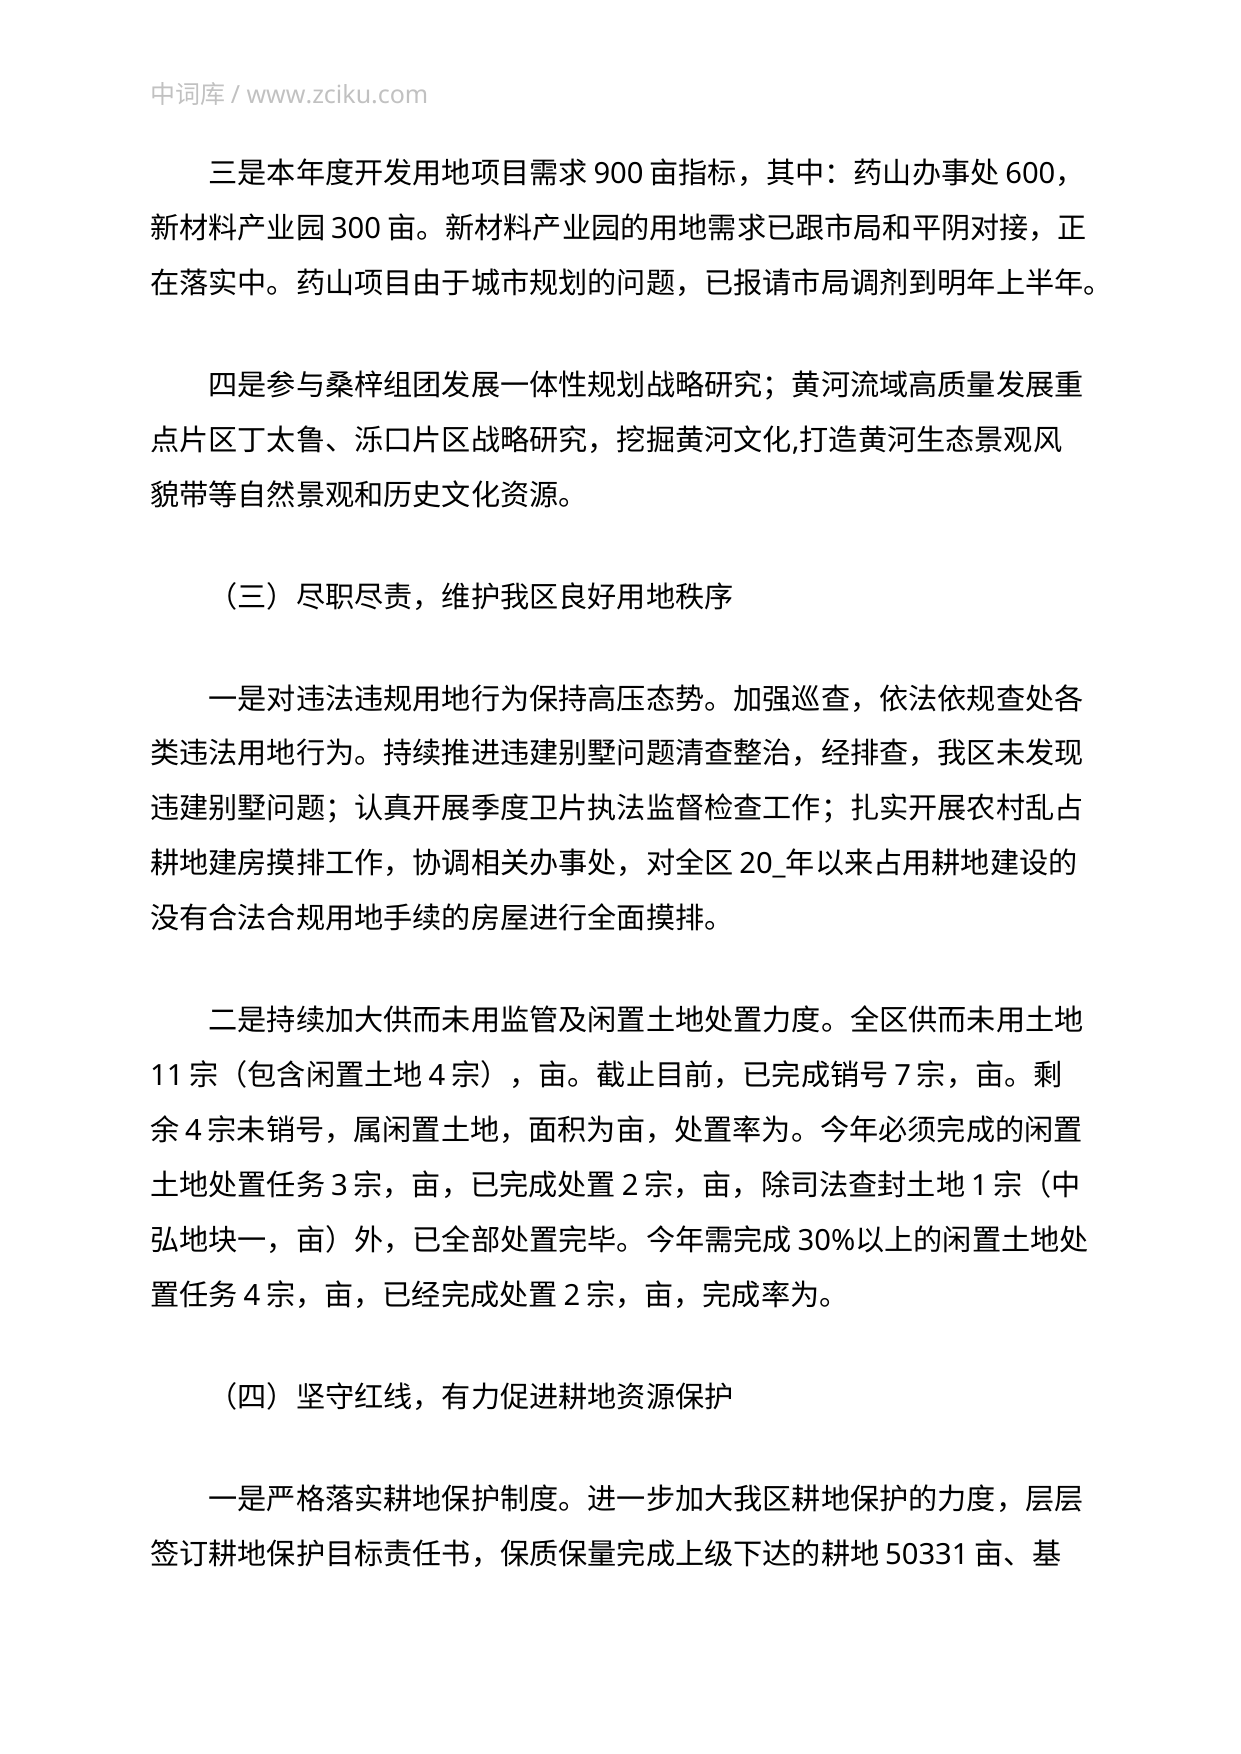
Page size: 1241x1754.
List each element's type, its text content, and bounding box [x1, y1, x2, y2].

text （四）坚守红线，有力促进耕地资源保护 [150, 1373, 1090, 1416]
text 三是本年度开发用地项目需求900亩指标，其中：药山办事处600，新材料产业园300亩。新材料产业园的用地需求已跟市局和平阴对接，正在落实中。药山项目由于城市规划的问题，已报请市局调剂到明年上半年。 [150, 150, 1090, 302]
text 四是参与桑梓组团发展一体性规划战略研究；黄河流域高质量发展重点片区丁太鲁、泺口片区战略研究，挖掘黄河文化,打造黄河生态景观风貌带等自然景观和历史文化资源。 [150, 362, 1090, 514]
text 一是对违法违规用地行为保持高压态势。加强巡查，依法依规查处各类违法用地行为。持续推进违建别墅问题清查整治，经排查，我区未发现违建别墅问题；认真开展季度卫片执法监督检查工作；扎实开展农村乱占耕地建房摸排工作，协调相关办事处，对全区20_年以来占用耕地建设的没有合法合规用地手续的房屋进行全面摸排。 [150, 675, 1090, 937]
text 二是持续加大供而未用监管及闲置土地处置力度。全区供而未用土地11宗（包含闲置土地4宗），亩。截止目前，已完成销号7宗，亩。剩余4宗未销号，属闲置土地，面积为亩，处置率为。今年必须完成的闲置土地处置任务3宗，亩，已完成处置2宗，亩，除司法查封土地1宗（中弘地块一，亩）外，已全部处置完毕。今年需完成30%以上的闲置土地处置任务4宗，亩，已经完成处置2宗，亩，完成率为。 [150, 997, 1090, 1314]
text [150, 1475, 1090, 1573]
text （三）尽职尽责，维护我区良好用地秩序 [150, 573, 1090, 616]
